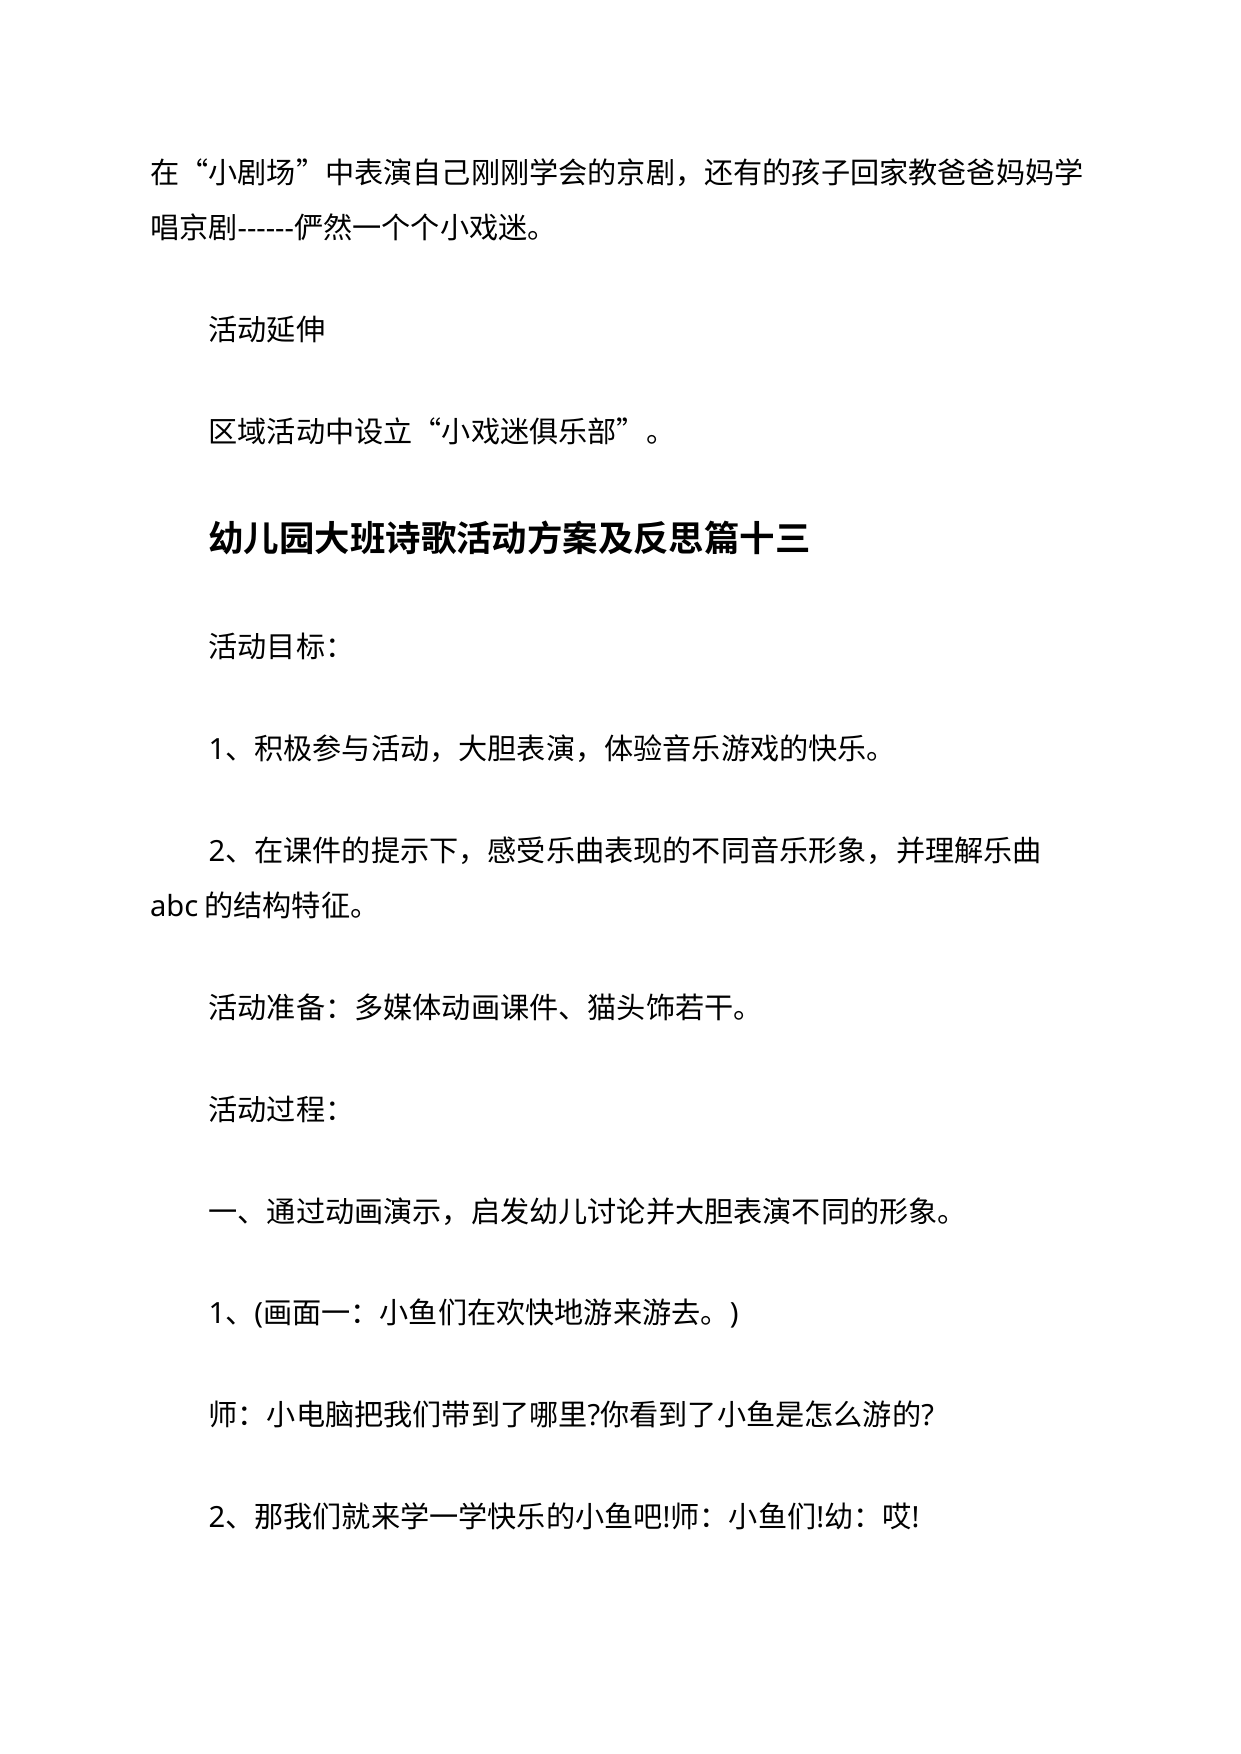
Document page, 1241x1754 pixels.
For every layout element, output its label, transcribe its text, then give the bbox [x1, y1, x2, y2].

text 活动准备：多媒体动画课件、猫头饰若干。 [150, 984, 1090, 1027]
text 幼儿园大班诗歌活动方案及反思篇十三 [150, 510, 1090, 562]
text 区域活动中设立“小戏迷俱乐部”。 [150, 409, 1090, 451]
text 活动目标： [150, 624, 1090, 666]
text 一、通过动画演示，启发幼儿讨论并大胆表演不同的形象。 [150, 1188, 1090, 1230]
text 1、积极参与活动，大胆表演，体验音乐游戏的快乐。 [150, 726, 1090, 768]
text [150, 150, 1090, 247]
text 2、那我们就来学一学快乐的小鱼吧!师：小鱼们!幼：哎! [150, 1494, 1090, 1536]
text 活动过程： [150, 1086, 1090, 1129]
text 1、(画面一：小鱼们在欢快地游来游去。) [150, 1290, 1090, 1332]
text 师：小电脑把我们带到了哪里?你看到了小鱼是怎么游的? [150, 1392, 1090, 1434]
text 活动延伸 [150, 307, 1090, 349]
text 2、在课件的提示下，感受乐曲表现的不同音乐形象，并理解乐曲abc的结构特征。 [150, 828, 1090, 925]
